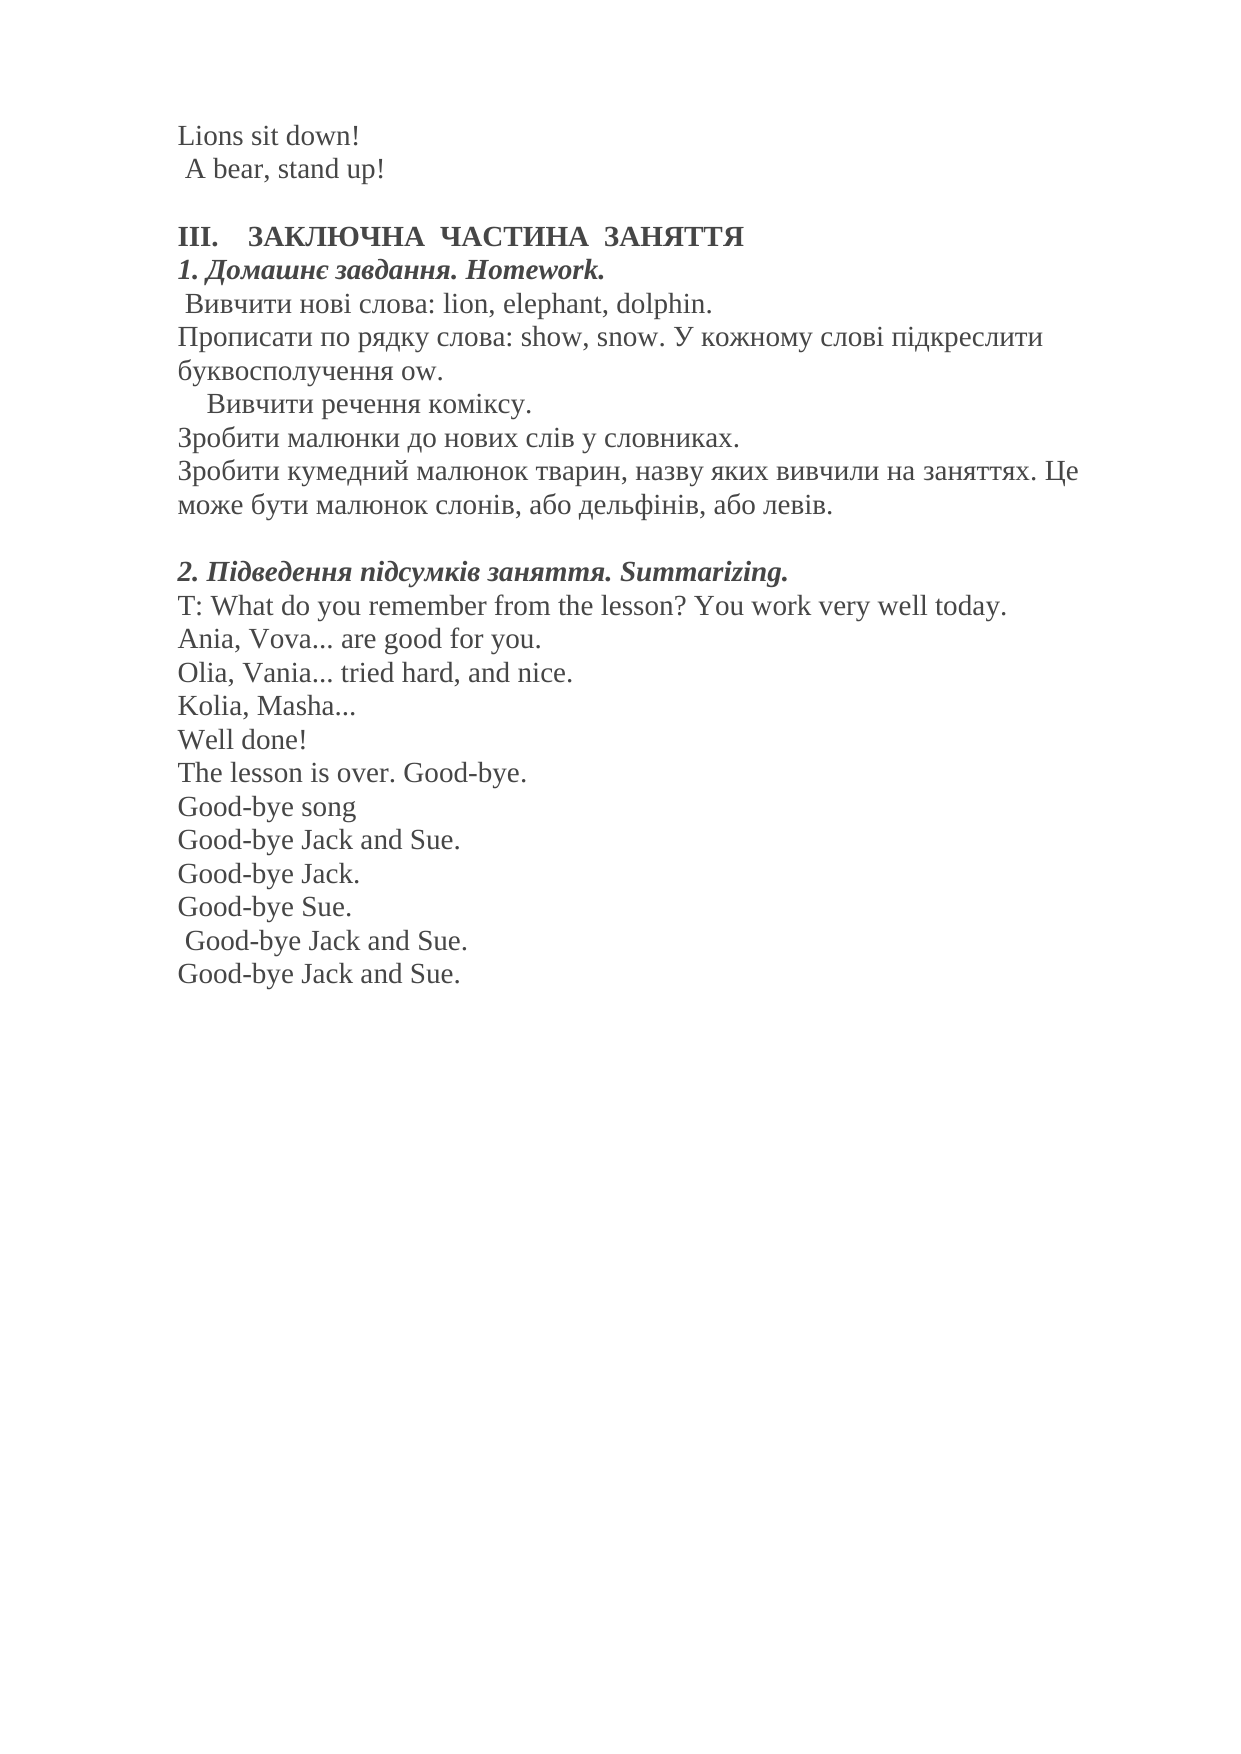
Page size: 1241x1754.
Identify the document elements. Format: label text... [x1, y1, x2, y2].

text III. ЗАКЛЮЧНА ЧАСТИНА ЗАНЯТТЯ 1. Домашнє завдання. Homework. Вивчити нові слова: lion, elephant, dolphin. Прописати по рядку слова: show, snow. У кожному слові підкреслити буквосполучення ow. Вивчити речення коміксу. Зробити малюнки до нових слів у словниках. Зробити кумедний малюнок тварин, назву яких вивчили на заняттях. Це може бути малюнок слонів, або дельфінів, або левів. 2. Підведення підсумків заняття. Summarizing. Т: What do you remember from the lesson? You work very well today. Ania, Vova... are good for you. Olia, Vania... tried hard, and nice. Kolia, Masha... Well done! The lesson is over. Good-bye. Good-bye song Good-bye Jack and Sue. Good-bye Jack. Good-bye Sue. Good-bye Jack and Sue. Good-bye Jack and Sue. [177, 185, 1152, 990]
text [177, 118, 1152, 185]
